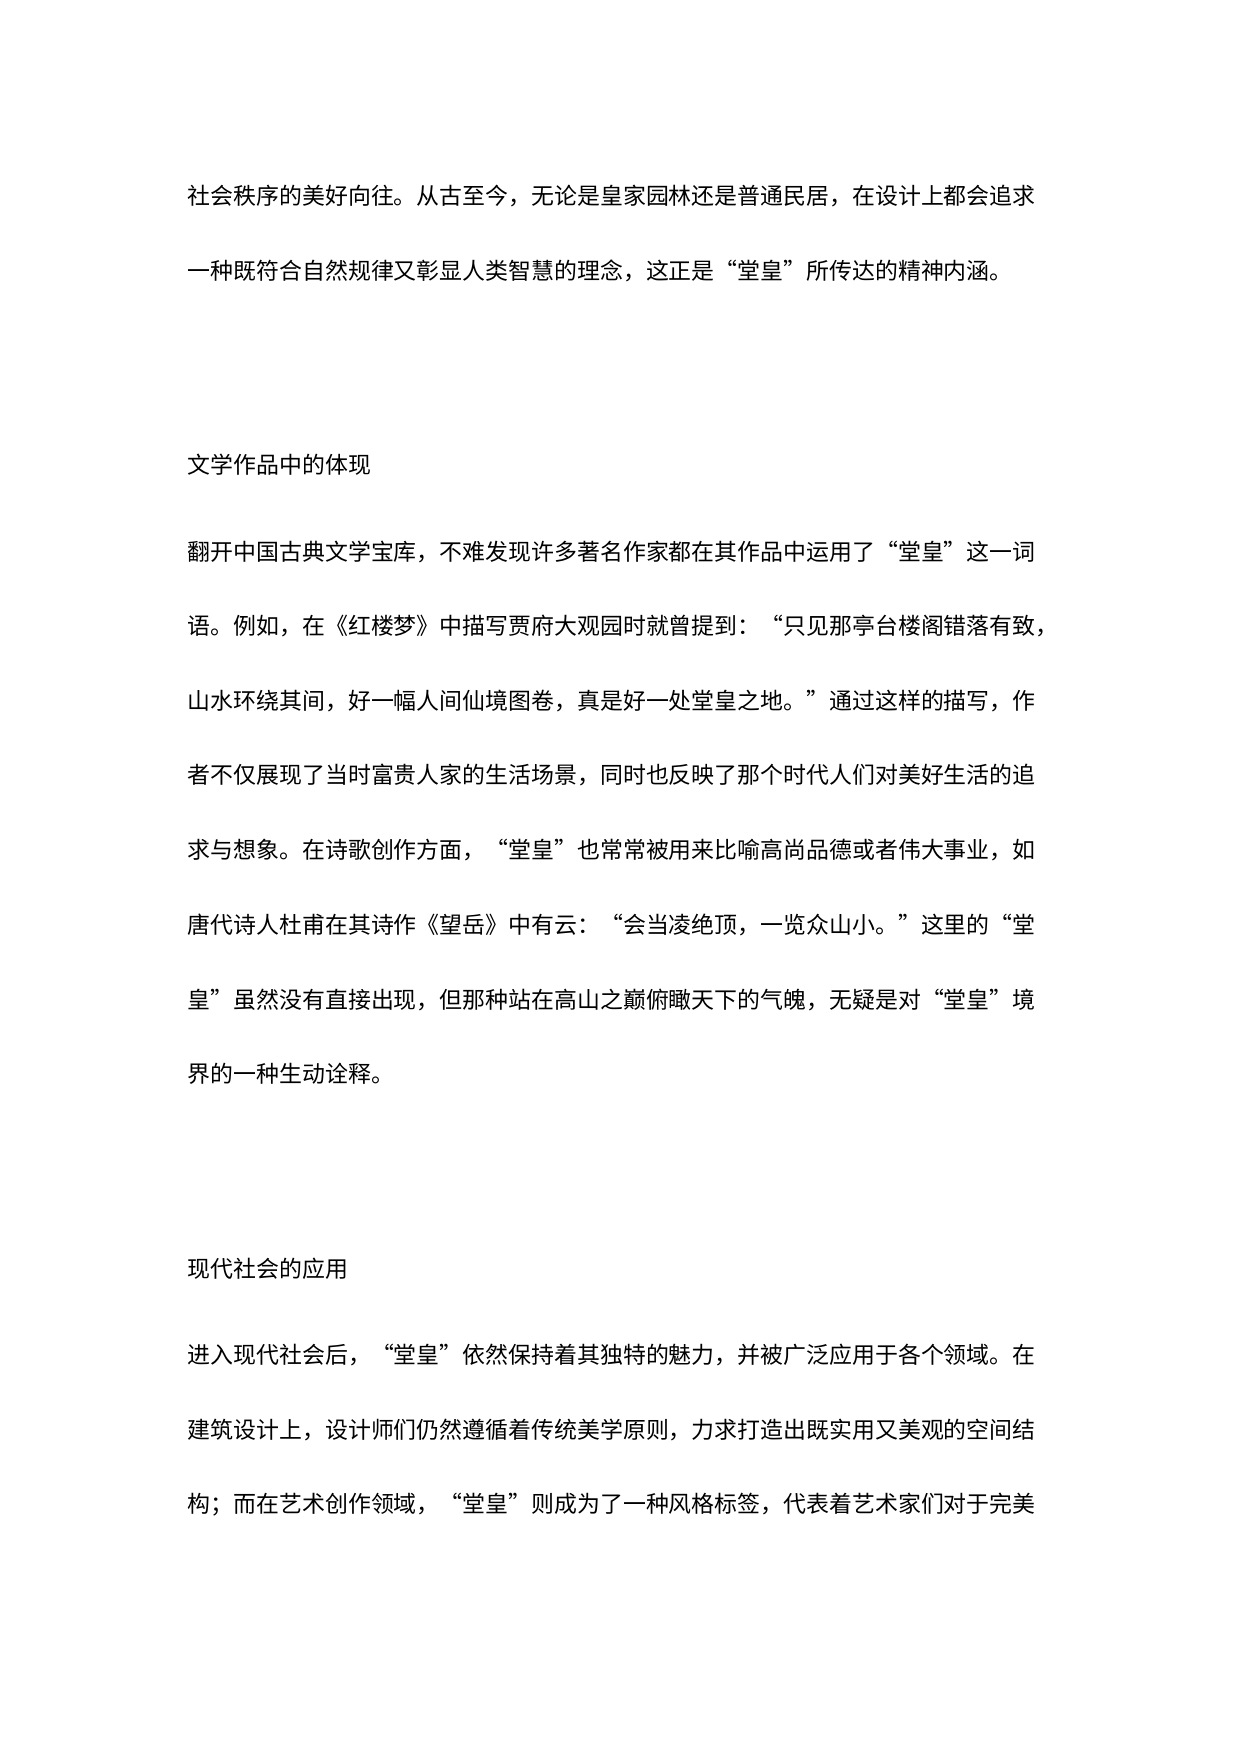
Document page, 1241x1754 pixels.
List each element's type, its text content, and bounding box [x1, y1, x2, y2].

text 文学作品中的体现 [187, 431, 1053, 496]
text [187, 1321, 1053, 1536]
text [187, 162, 1053, 302]
text 现代社会的应用 [187, 1234, 1053, 1299]
text 翻开中国古典文学宝库，不难发现许多著名作家都在其作品中运用了“堂皇”这一词语。例如，在《红楼梦》中描写贾府大观园时就曾提到：“只见那亭台楼阁错落有致，山水环绕其间，好一幅人间仙境图卷，真是好一处堂皇之地。”通过这样的描写，作者不仅展现了当时富贵人家的生活场景，同时也反映了那个时代人们对美好生活的追求与想象。在诗歌创作方面，“堂皇”也常常被用来比喻高尚品德或者伟大事业，如唐代诗人杜甫在其诗作《望岳》中有云：“会当凌绝顶，一览众山小。”这里的“堂皇”虽然没有直接出现，但那种站在高山之巅俯瞰天下的气魄，无疑是对“堂皇”境界的一种生动诠释。 [187, 517, 1053, 1105]
